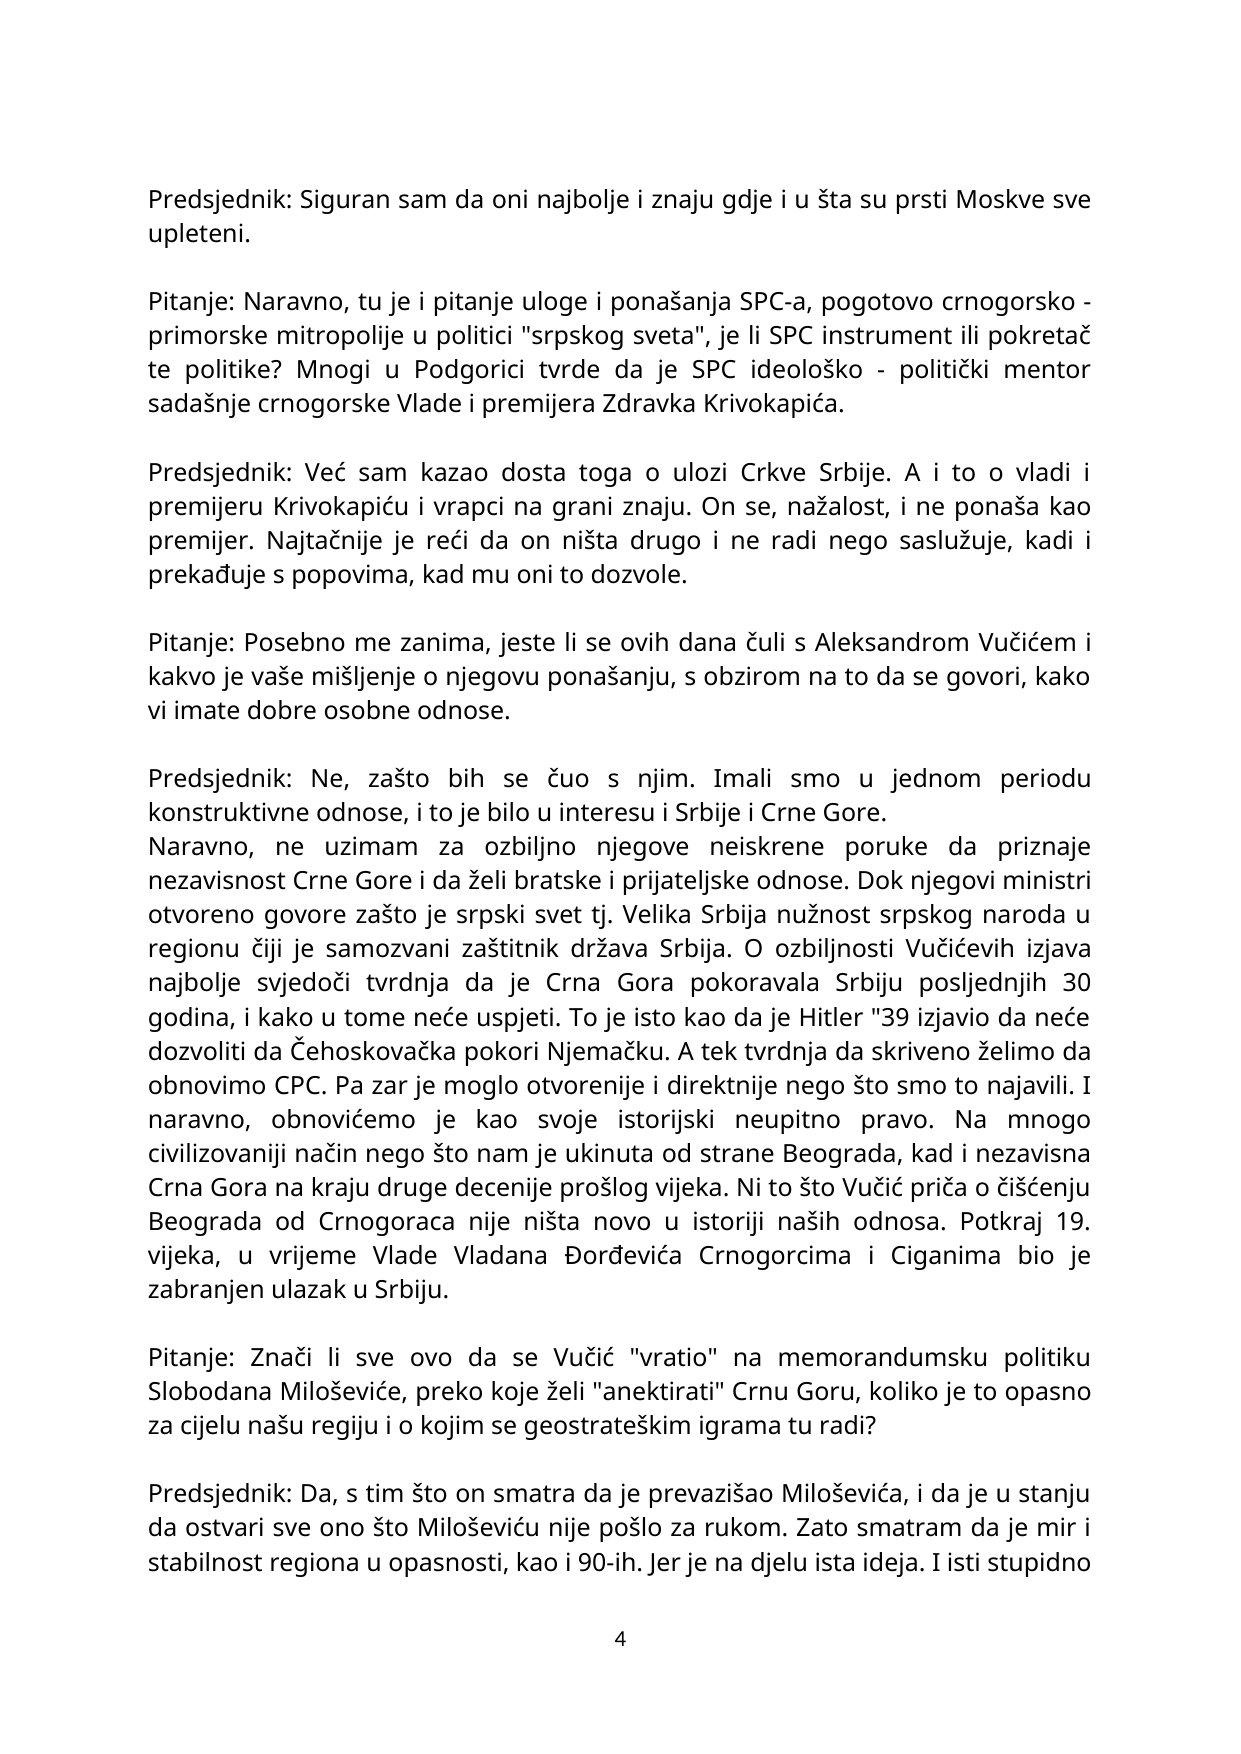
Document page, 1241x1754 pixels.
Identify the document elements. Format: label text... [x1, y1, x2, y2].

text Predsjednik: Ne, zašto bih se čuo s njim. Imali smo u jednom periodu konstruktivne odnose, i to je bilo u interesu i Srbije i Crne Gore. [148, 761, 1093, 829]
text Pitanje: Posebno me zanima, jeste li se ovih dana čuli s Aleksandrom Vučićem i kakvo je vaše mišljenje o njegovu ponašanju, s obzirom na to da se govori, kako vi imate dobre osobne odnose. [148, 624, 1093, 727]
text Pitanje: Znači li sve ovo da se Vučić "vratio" na memorandumsku politiku Slobodana Miloševiće, preko koje želi "anektirati" Crnu Goru, koliko je to opasno za cijelu našu regiju i o kojim se geostrateškim igrama tu radi? [148, 1340, 1093, 1442]
text Naravno, ne uzimam za ozbiljno njegove neiskrene poruke da priznaje nezavisnost Crne Gore i da želi bratske i prijateljske odnose. Dok njegovi ministri otvoreno govore zašto je srpski svet tj. Velika Srbija nužnost srpskog naroda u regionu čiji je samozvani zaštitnik država Srbija. O ozbiljnosti Vučićevih izjava najbolje svjedoči tvrdnja da je Crna Gora pokoravala Srbiju posljednjih 30 godina, i kako u tome neće uspjeti. To je isto kao da je Hitler "39 izjavio da neće dozvoliti da Čehoskovačka pokori Njemačku. A tek tvrdnja da skriveno želimo da obnovimo CPC. Pa zar je moglo otvorenije i direktnije nego što smo to najavili. I naravno, obnovićemo je kao svoje istorijski neupitno pravo. Na mnogo civilizovaniji način nego što nam je ukinuta od strane Beograda, kad i nezavisna Crna Gora na kraju druge decenije prošlog vijeka. Ni to što Vučić priča o čišćenju Beograda od Crnogoraca nije ništa novo u istoriji naših odnosa. Potkraj 19. vijeka, u vrijeme Vlade Vladana Đorđevića Crnogorcima i Ciganima bio je zabranjen ulazak u Srbiju. [148, 829, 1093, 1306]
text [148, 1476, 1093, 1578]
text Predsjednik: Već sam kazao dosta toga o ulozi Crkve Srbije. A i to o vladi i premijeru Krivokapiću i vrapci na grani znaju. On se, nažalost, i ne ponaša kao premijer. Najtačnije je reći da on ništa drugo i ne radi nego saslužuje, kadi i prekađuje s popovima, kad mu oni to dozvole. [148, 454, 1093, 590]
text Predsjednik: Siguran sam da oni najbolje i znaju gdje i u šta su prsti Moskve sve upleteni. Pitanje: Naravno, tu je i pitanje uloge i ponašanja SPC-a, pogotovo crnogorsko -primorske mitropolije u politici "srpskog sveta", je li SPC instrument ili pokretač te politike? Mnogi u Podgorici tvrde da je SPC ideološko - politički mentor sadašnje crnogorske Vlade i premijera Zdravka Krivokapića. [148, 182, 1093, 420]
